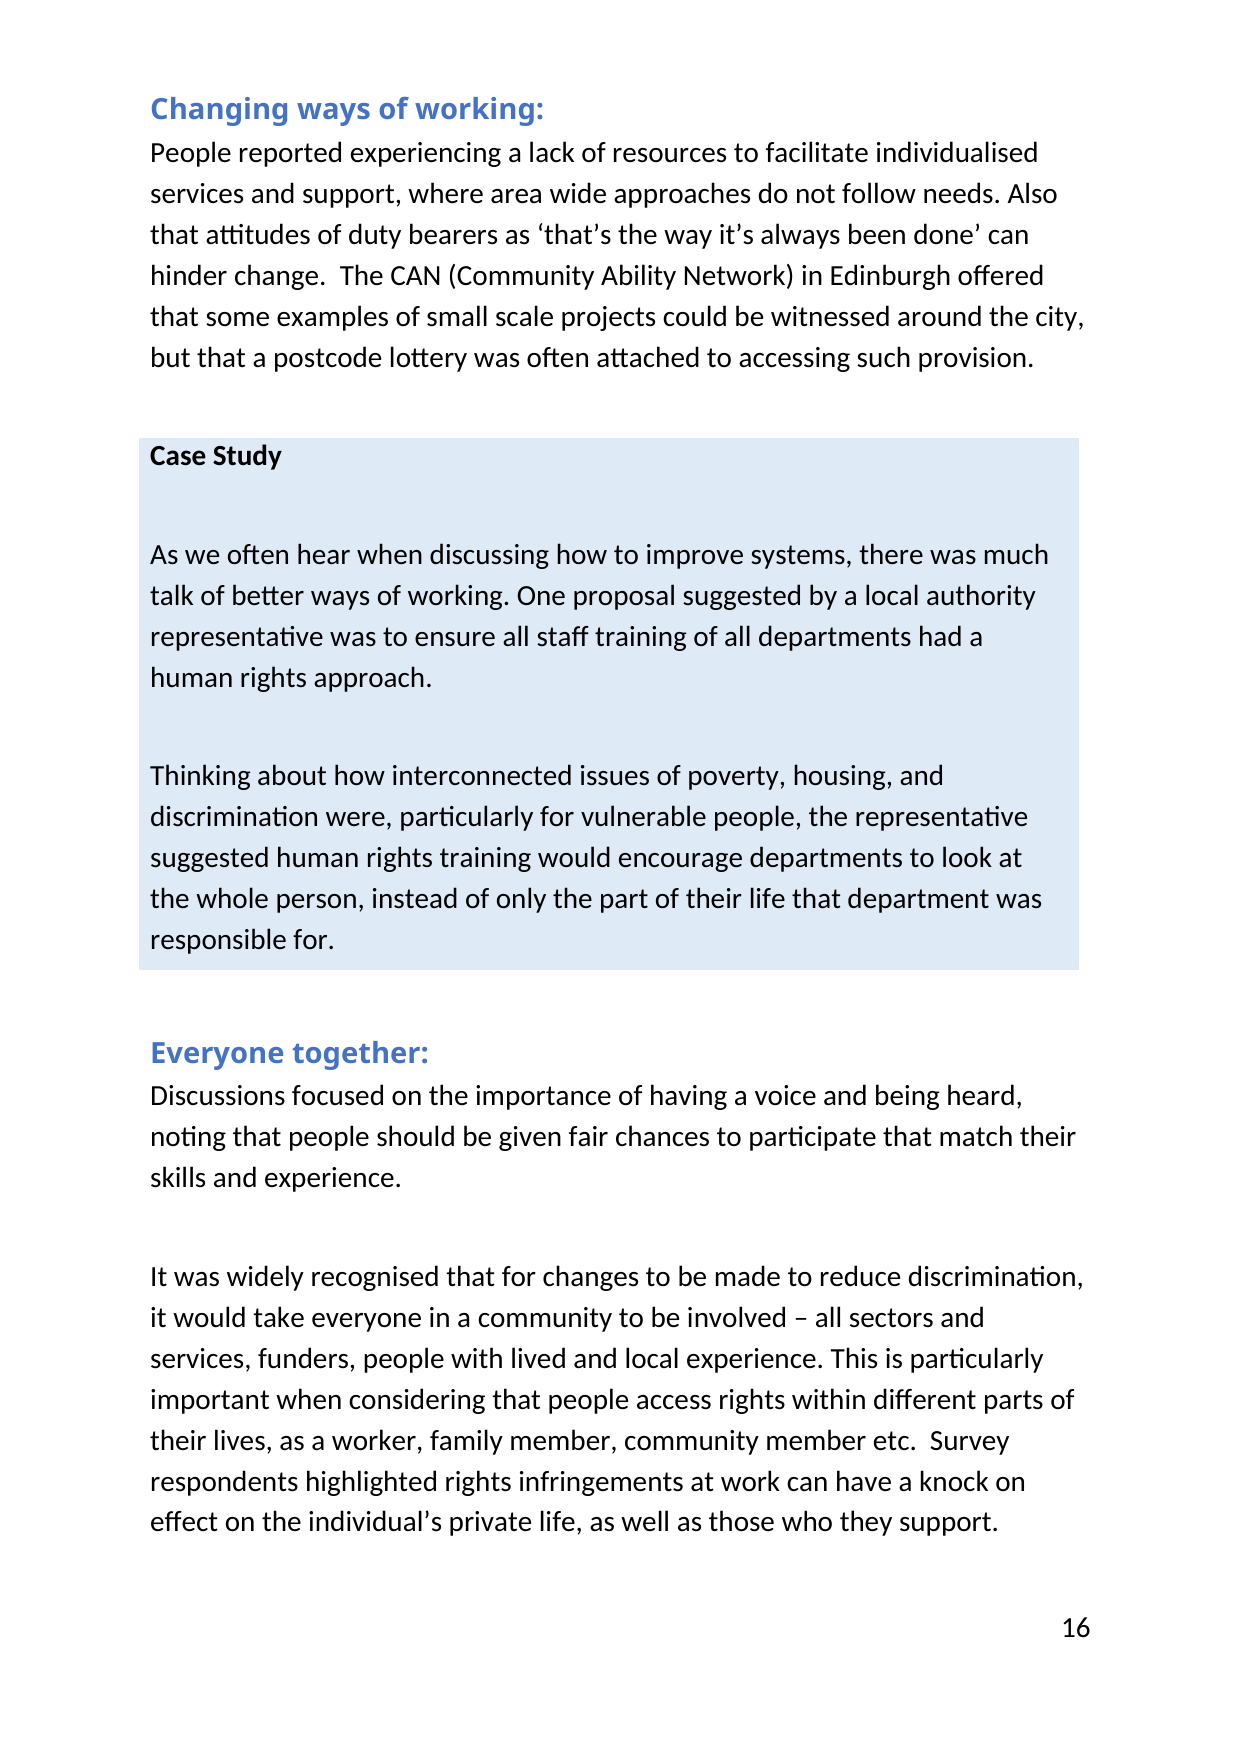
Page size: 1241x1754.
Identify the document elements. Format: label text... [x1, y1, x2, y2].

text People reported experiencing a lack of resources to facilitate individualised services and support, where area wide approaches do not follow needs. Also that attitudes of duty bearers as ‘that’s the way it’s always been done’ can hinder change. The CAN (Community Ability Network) in Edinburgh offered that some examples of small scale projects could be witnessed around the city, but that a postcode lottery was often attached to accessing such provision. [150, 134, 1090, 374]
text It was widely recognised that for changes to be made to reduce discrimination, it would take everyone in a community to be involved – all sectors and services, funders, people with lived and local experience. This is particularly important when considering that people access rights within different parts of their lives, as a worker, family member, community member etc. Survey respondents highlighted rights infringements at work can have a knock on effect on the individual’s private life, as well as those who they support. [150, 1258, 1090, 1539]
table_header Case Study As we often hear when discussing how to improve systems, there was much talk of better ways of working. One proposal suggested by a local authority representative was to ensure all staff training of all departments had a human rights approach. Thinking about how interconnected issues of poverty, housing, and discrimination were, particularly for vulnerable people, the representative suggested human rights training would encourage departments to look at the whole person, instead of only the part of their life that department was responsible for. [139, 438, 1079, 970]
subtitle Changing ways of working: [150, 89, 1090, 128]
subtitle Everyone together: [150, 1032, 1090, 1072]
text Discussions focused on the importance of having a voice and being heard, noting that people should be given fair chances to participate that match their skills and experience. [150, 1077, 1090, 1195]
